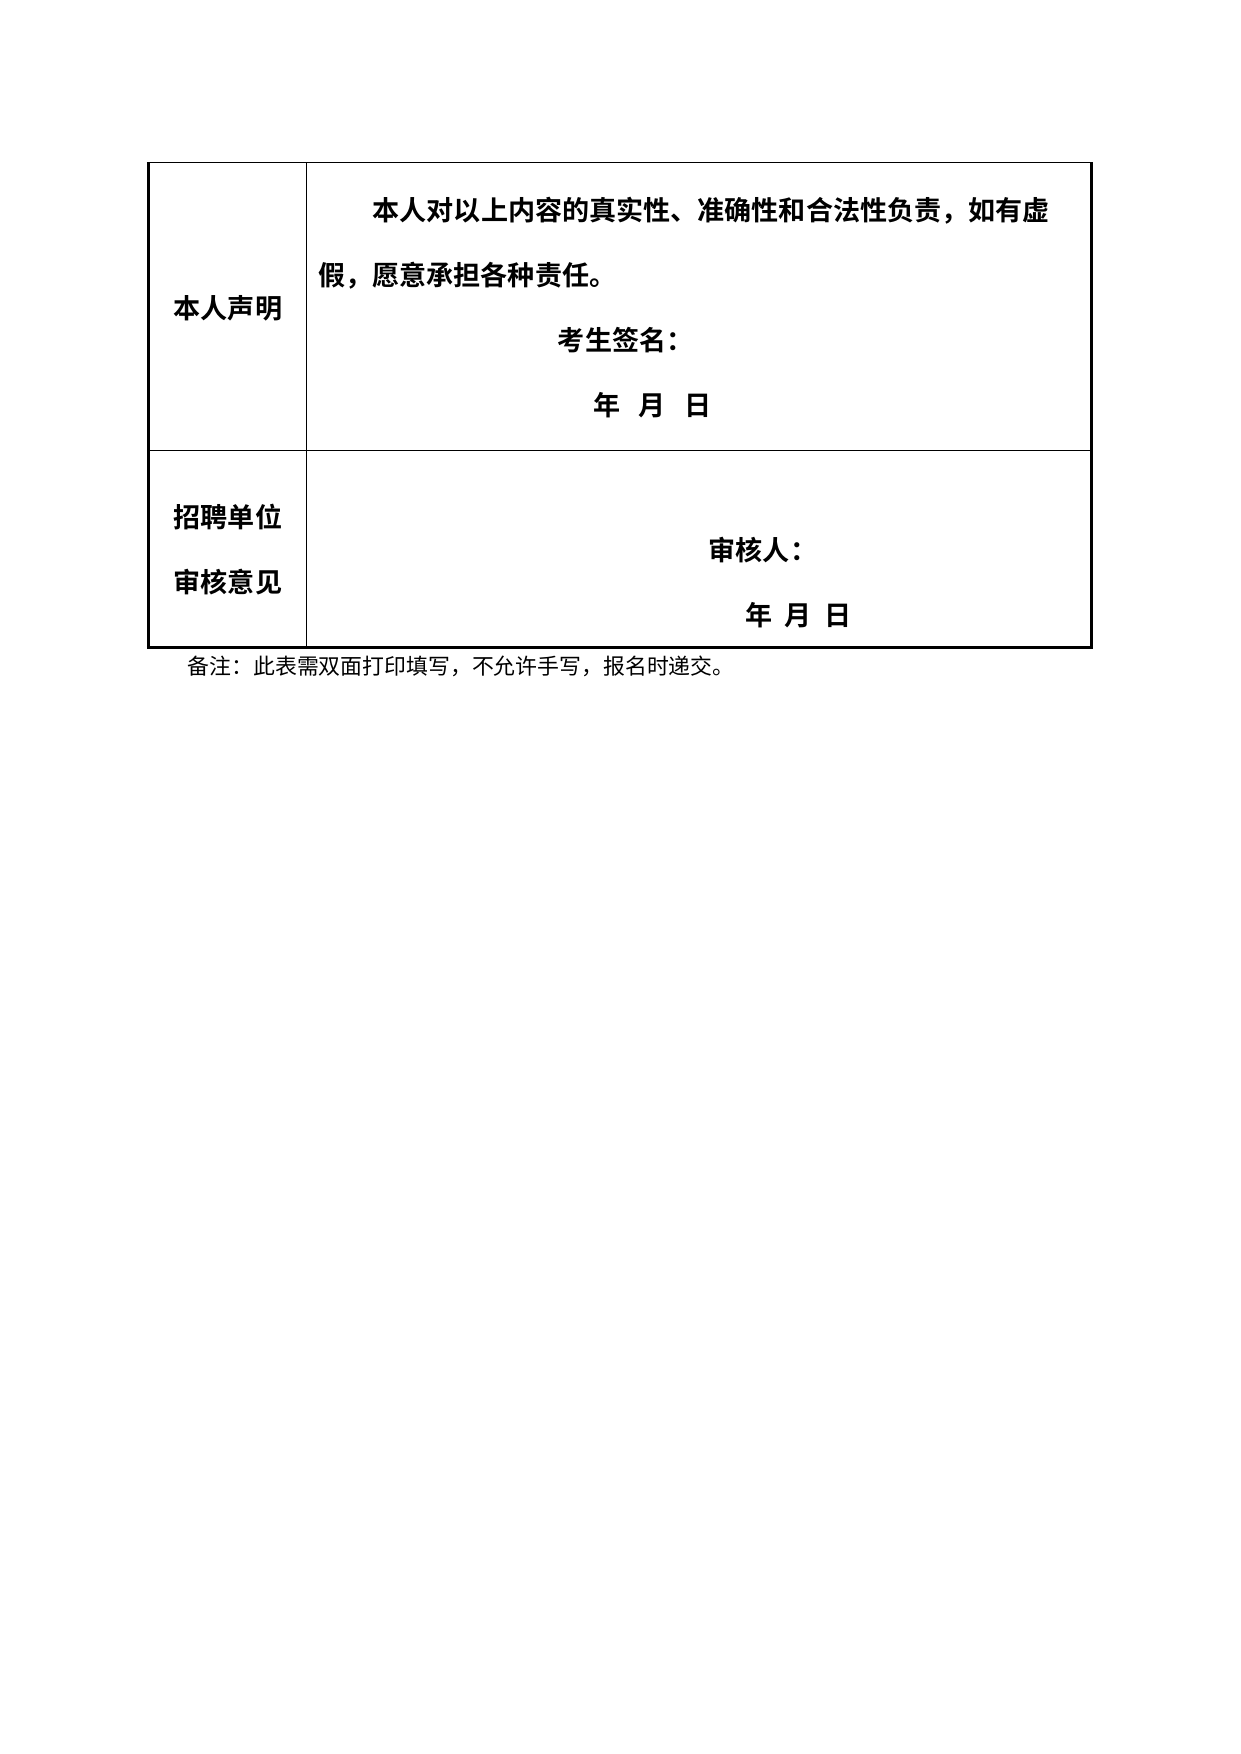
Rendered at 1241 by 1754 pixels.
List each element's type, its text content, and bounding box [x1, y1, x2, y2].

table_cell 审核人： 年 月 日 [307, 451, 1090, 646]
text 备注：此表需双面打印填写，不允许手写，报名时递交。 [187, 649, 1053, 681]
table_cell 招聘单位 审核意见 [150, 451, 306, 646]
table_cell 本人对以上内容的真实性、准确性和合法性负责，如有虚假，愿意承担各种责任。 考生签名： 年 月 日 [307, 163, 1090, 450]
table_cell 本人声明 [150, 163, 306, 450]
